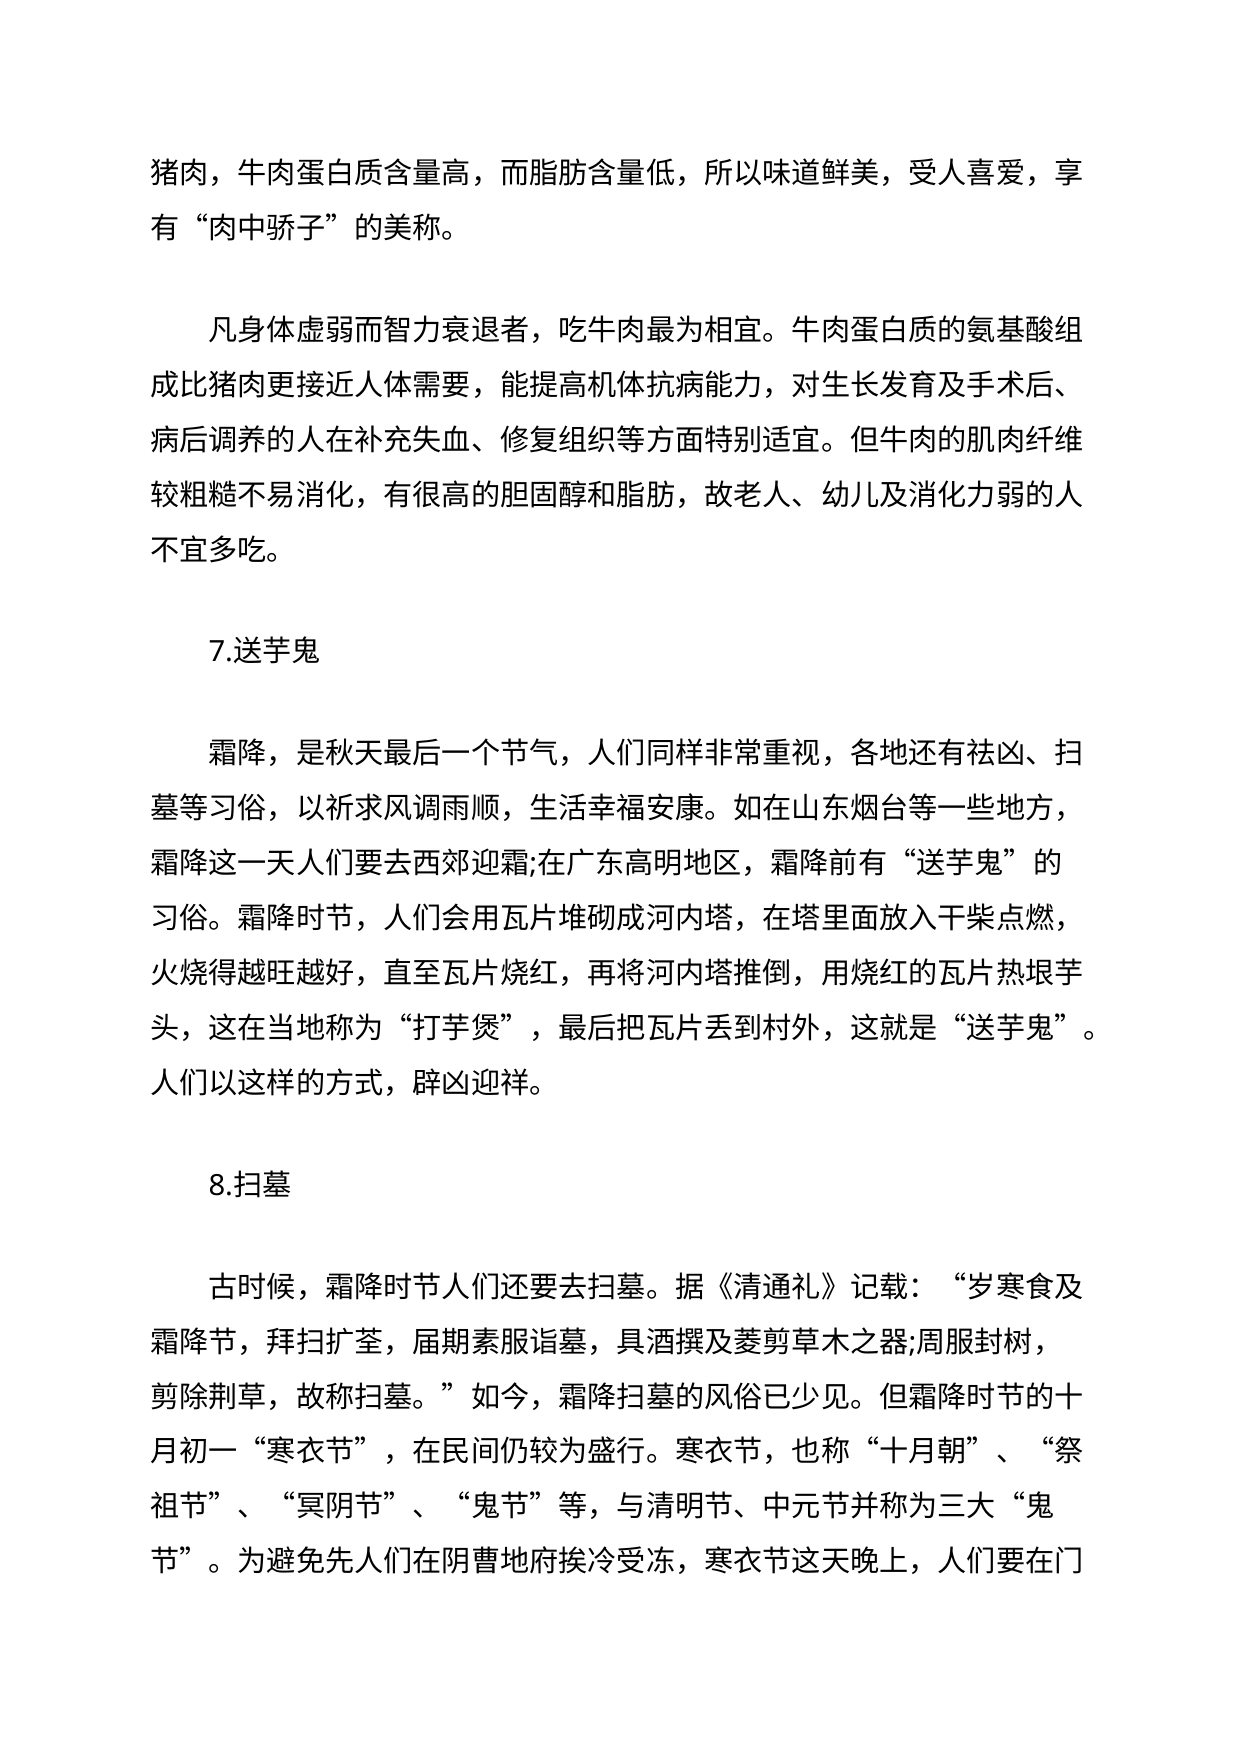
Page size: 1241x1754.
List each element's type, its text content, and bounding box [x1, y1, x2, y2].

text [150, 1263, 1090, 1580]
text 霜降，是秋天最后一个节气，人们同样非常重视，各地还有祛凶、扫墓等习俗，以祈求风调雨顺，生活幸福安康。如在山东烟台等一些地方，霜降这一天人们要去西郊迎霜;在广东高明地区，霜降前有“送芋鬼”的习俗。霜降时节，人们会用瓦片堆砌成河内塔，在塔里面放入干柴点燃，火烧得越旺越好，直至瓦片烧红，再将河内塔推倒，用烧红的瓦片热垠芋头，这在当地称为“打芋煲”，最后把瓦片丢到村外，这就是“送芋鬼”。人们以这样的方式，辟凶迎祥。 [150, 730, 1090, 1102]
text 8.扫墓 [150, 1161, 1090, 1204]
text 7.送芋鬼 [150, 628, 1090, 670]
text 凡身体虚弱而智力衰退者，吃牛肉最为相宜。牛肉蛋白质的氨基酸组成比猪肉更接近人体需要，能提高机体抗病能力，对生长发育及手术后、病后调养的人在补充失血、修复组织等方面特别适宜。但牛肉的肌肉纤维较粗糙不易消化，有很高的胆固醇和脂肪，故老人、幼儿及消化力弱的人不宜多吃。 [150, 307, 1090, 568]
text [150, 150, 1090, 247]
